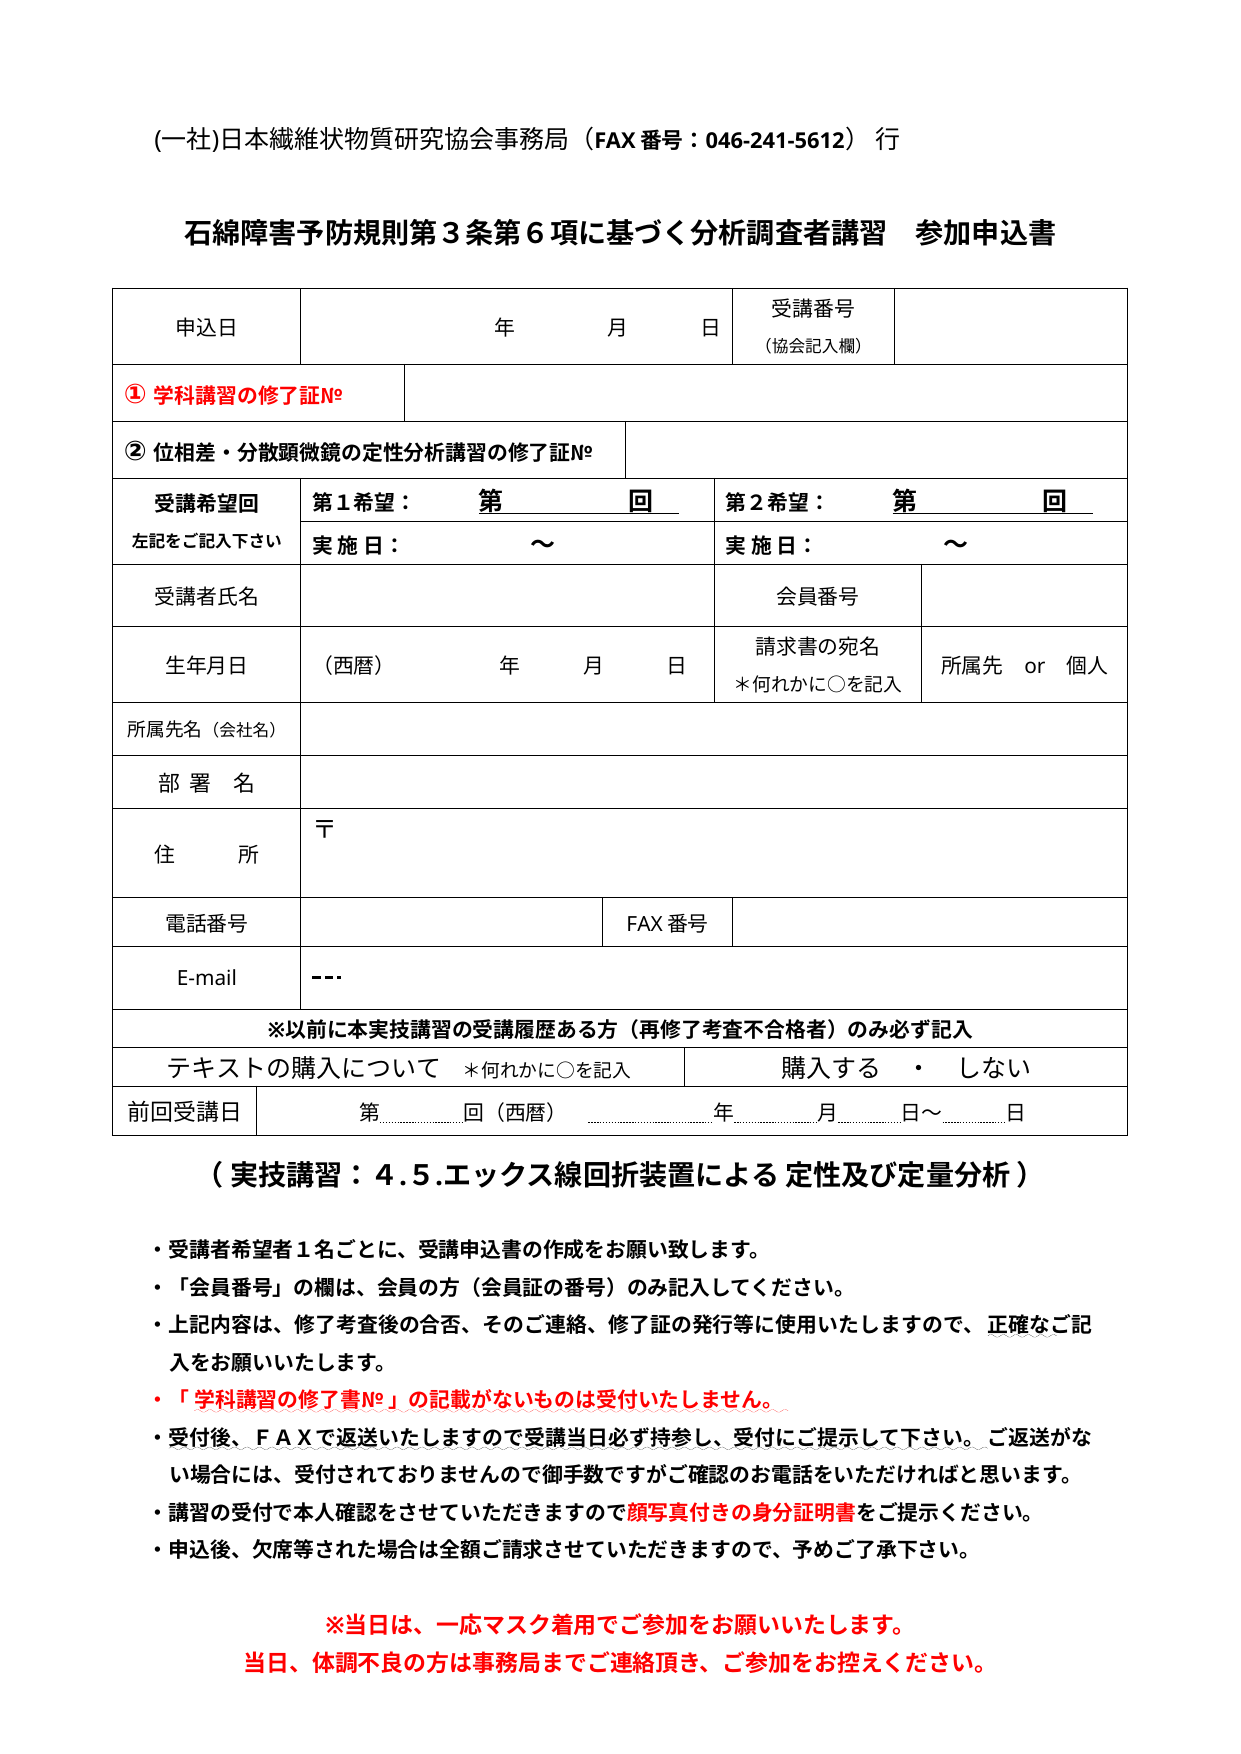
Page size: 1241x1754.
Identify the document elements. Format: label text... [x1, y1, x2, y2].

table_cell [405, 365, 1127, 421]
text ・「 学科講習の修了書№ 」の記載がないものは受付いたしません。 [148, 1380, 1092, 1417]
table_cell [301, 565, 714, 626]
text ※当日は、一応マスク着用でご参加をお願いいたします。 [148, 1605, 1092, 1642]
text ・上記内容は、修了考査後の合否、そのご連絡、修了証の発行等に使用いたしますので、正確なご記入をお願いいたします。 [148, 1305, 1092, 1380]
text 石綿障害予防規則第３条第６項に基づく分析調査者講習 参加申込書 [148, 194, 1092, 269]
table_cell 住 所 [113, 809, 300, 897]
table_cell ① 学科講習の修了証№ [113, 365, 404, 421]
table_cell 所属先名（会社名） [113, 703, 300, 755]
table_cell 第 回（西暦） 年 月 日～ 日 [257, 1087, 1127, 1135]
text （ 実技講習：４.５.エックス線回折装置による 定性及び定量分析 ） [148, 1136, 1092, 1211]
table_cell ② 位相差・分散顕微鏡の定性分析講習の修了証№ [113, 422, 625, 478]
table_header 年 月 日 [301, 289, 732, 364]
table_header 申込日 [113, 289, 300, 364]
table_cell [626, 422, 1127, 478]
text ・申込後、欠席等された場合は全額ご請求させていただきますので、予めご了承下さい。 [148, 1530, 1092, 1567]
text ・講習の受付で本人確認をさせていただきますので顔写真付きの身分証明書をご提示ください。 [148, 1492, 1092, 1530]
table_cell 〒 [301, 809, 1127, 897]
text ・受講者希望者１名ごとに、受講申込書の作成をお願い致します。 [148, 1230, 1092, 1267]
table_cell 前回受講日 [113, 1087, 256, 1135]
table_cell ※以前に本実技講習の受講履歴ある方（再修了考査不合格者）のみ必ず記入 [113, 1010, 1127, 1047]
table_cell 第１希望： 第 回 [301, 479, 714, 521]
table_cell テキストの購入について ＊何れかに○を記入 [113, 1048, 684, 1086]
table_header [895, 289, 1127, 364]
table_cell 所属先 or 個人 [922, 627, 1127, 702]
table_cell 購入する ・ しない [685, 1048, 1127, 1086]
table_cell 第２希望： 第 回 [715, 479, 1127, 521]
table_cell [301, 898, 602, 946]
text ・受付後、ＦＡＸで返送いたしますので受講当日必ず持参し、受付にご提示して下さい。ご返送がない場合には、受付されておりませんので御手数ですがご確認のお電話をいただければと思います。 [148, 1417, 1092, 1492]
table_cell [301, 703, 1127, 755]
table_cell 受講希望回 左記をご記入下さい [113, 479, 300, 564]
table_cell FAX番号 [603, 898, 732, 946]
table_cell （西暦） 年 月 日 [301, 627, 714, 702]
table_cell 受講者氏名 [113, 565, 300, 626]
table_cell [301, 947, 1127, 1008]
table_cell 実 施 日： ～ [715, 522, 1127, 564]
table_cell 会員番号 [715, 565, 921, 626]
table_cell 請求書の宛名 ＊何れかに○を記入 [715, 627, 921, 702]
table_cell 部 署 名 [113, 756, 300, 808]
text 当日、体調不良の方は事務局までご連絡頂き、ご参加をお控えください。 [148, 1642, 1092, 1680]
table_header 受講番号 （協会記入欄） [733, 289, 894, 364]
table_cell 実 施 日： ～ [301, 522, 714, 564]
table_cell 電話番号 [113, 898, 300, 946]
table_cell [301, 756, 1127, 808]
table_cell 生年月日 [113, 627, 300, 702]
text ・「会員番号」の欄は、会員の方（会員証の番号）のみ記入してください。 [148, 1267, 1092, 1305]
text (一社)日本繊維状物質研究協会事務局（FAX番号：046-241-5612） 行 [148, 119, 1092, 156]
table_cell E-mail [113, 947, 300, 1008]
table_cell [922, 565, 1127, 626]
table_cell [733, 898, 1127, 946]
